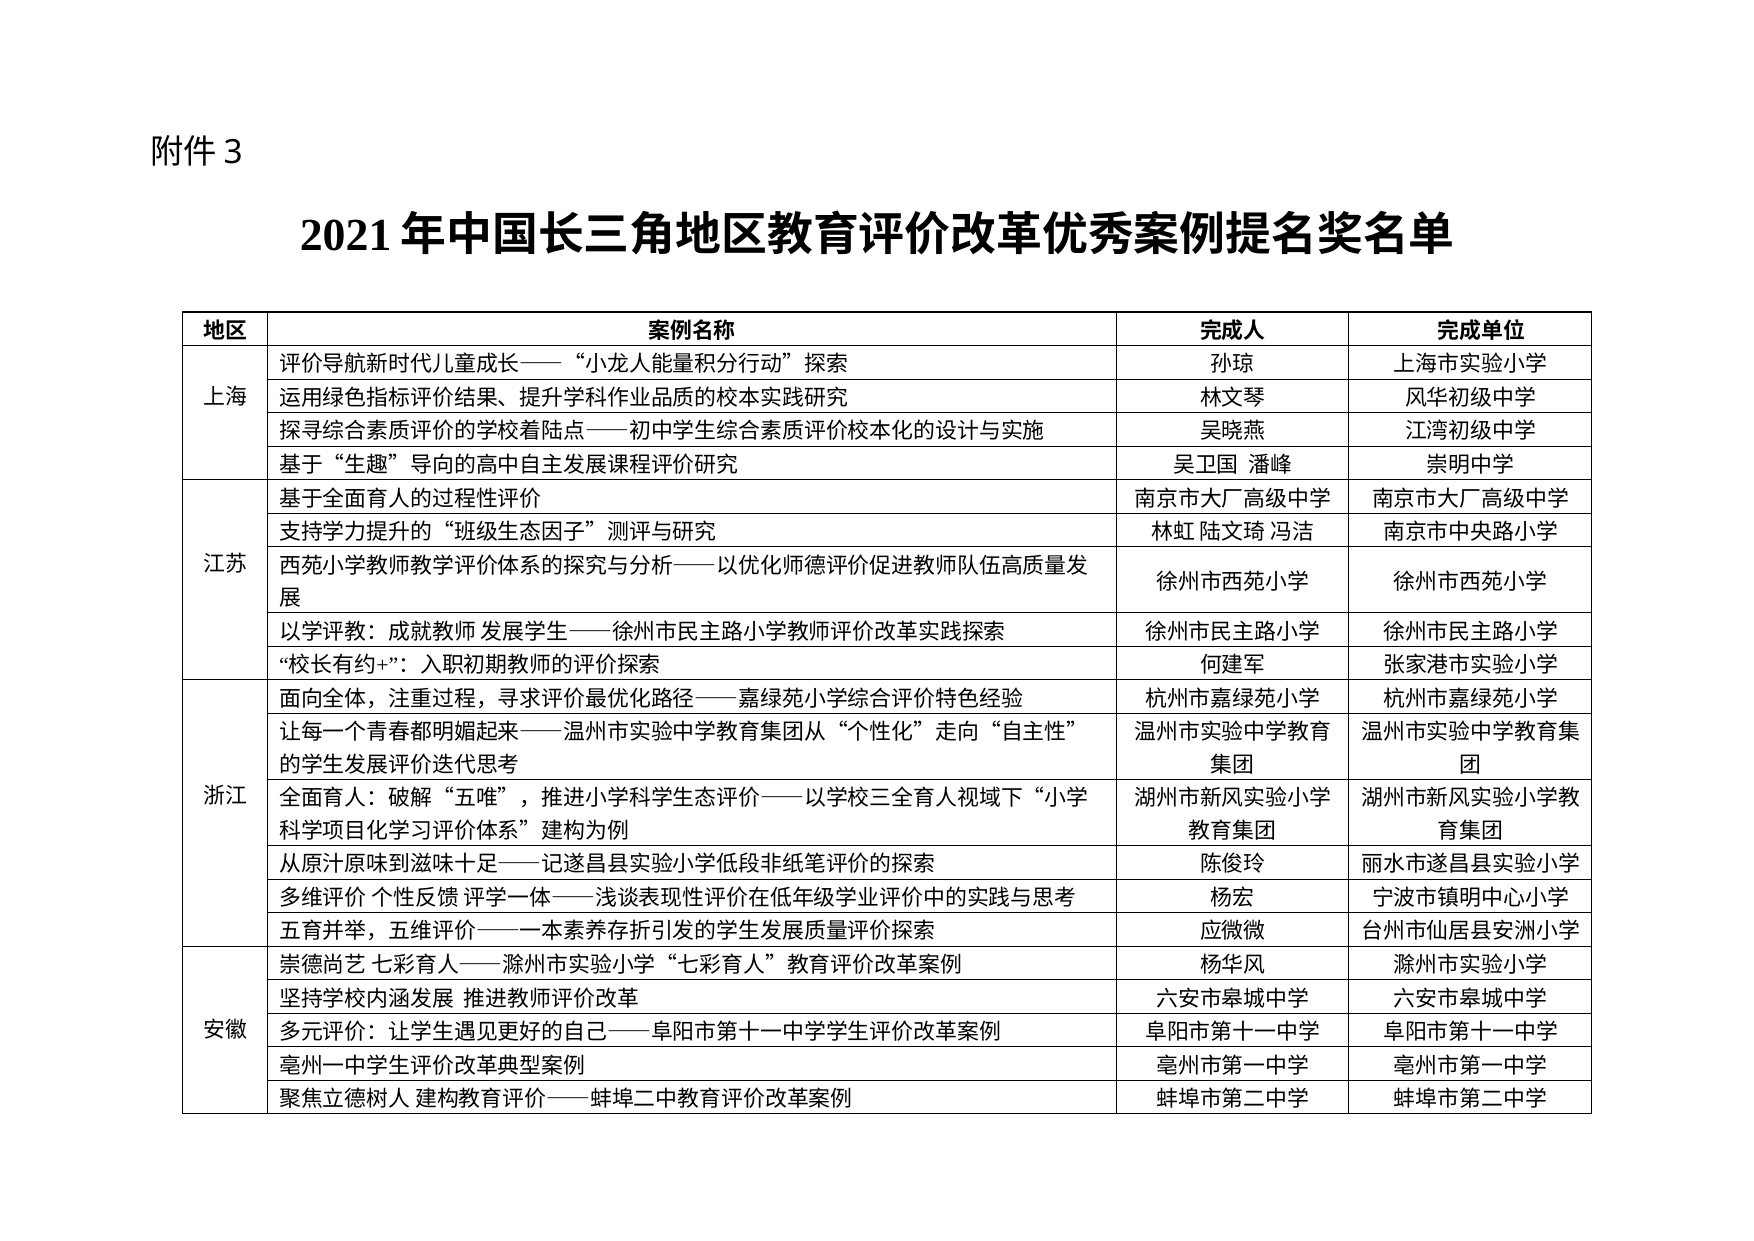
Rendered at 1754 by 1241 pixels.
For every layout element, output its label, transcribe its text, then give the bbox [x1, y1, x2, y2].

table_cell 杨华风 [1117, 947, 1348, 979]
table_cell 亳州一中学生评价改革典型案例 [268, 1047, 1116, 1080]
table_header 完成人 [1117, 313, 1348, 345]
table_cell 让每一个青春都明媚起来——温州市实验中学教育集团从“个性化”走向“自主性”的学生发展评价迭代思考 [268, 714, 1116, 779]
table_cell 杭州市嘉绿苑小学 [1349, 680, 1591, 713]
table_cell 风华初级中学 [1349, 380, 1591, 412]
table_cell 吴晓燕 [1117, 413, 1348, 446]
table_cell 面向全体，注重过程，寻求评价最优化路径——嘉绿苑小学综合评价特色经验 [268, 680, 1116, 713]
table_cell 杭州市嘉绿苑小学 [1117, 680, 1348, 713]
table_cell 徐州市民主路小学 [1349, 613, 1591, 646]
table_cell 孙琼 [1117, 346, 1348, 378]
table_cell 宁波市镇明中心小学 [1349, 880, 1591, 912]
table_cell 以学评教：成就教师 发展学生——徐州市民主路小学教师评价改革实践探索 [268, 613, 1116, 646]
text 附件3 [150, 116, 1604, 181]
table_cell 从原汁原味到滋味十足——记遂昌县实验小学低段非纸笔评价的探索 [268, 846, 1116, 878]
table_cell 丽水市遂昌县实验小学 [1349, 846, 1591, 878]
table_cell 探寻综合素质评价的学校着陆点——初中学生综合素质评价校本化的设计与实施 [268, 413, 1116, 446]
table_cell 基于“生趣”导向的高中自主发展课程评价研究 [268, 447, 1116, 479]
table_cell 全面育人：破解“五唯”，推进小学科学生态评价——以学校三全育人视域下“小学科学项目化学习评价体系”建构为例 [268, 780, 1116, 845]
table_cell 上海 [183, 346, 267, 479]
table_cell 六安市皋城中学 [1117, 980, 1348, 1013]
table_cell 林文琴 [1117, 380, 1348, 412]
table_cell 崇明中学 [1349, 447, 1591, 479]
table_cell 南京市大厂高级中学 [1117, 480, 1348, 513]
table_cell 湖州市新风实验小学教育集团 [1117, 780, 1348, 845]
table_cell 亳州市第一中学 [1349, 1047, 1591, 1080]
table_cell 杨宏 [1117, 880, 1348, 912]
text 2021年中国长三角地区教育评价改革优秀案例提名奖名单 [150, 181, 1604, 279]
table_cell 安徽 [183, 947, 267, 1113]
table_cell 蚌埠市第二中学 [1117, 1081, 1348, 1113]
table_cell 温州市实验中学教育集团 [1349, 714, 1591, 779]
table_cell 多维评价 个性反馈 评学一体——浅谈表现性评价在低年级学业评价中的实践与思考 [268, 880, 1116, 912]
table_cell 江湾初级中学 [1349, 413, 1591, 446]
table_header 地区 [183, 313, 267, 345]
table_cell 滁州市实验小学 [1349, 947, 1591, 979]
table_header 完成单位 [1349, 313, 1591, 345]
table_cell 吴卫国 潘峰 [1117, 447, 1348, 479]
table_cell 徐州市西苑小学 [1349, 547, 1591, 612]
table_cell “校长有约+”：入职初期教师的评价探索 [268, 647, 1116, 679]
table_cell 林虹 陆文琦 冯洁 [1117, 514, 1348, 546]
table_cell 应微微 [1117, 913, 1348, 946]
table_cell 蚌埠市第二中学 [1349, 1081, 1591, 1113]
table_cell 湖州市新风实验小学教育集团 [1349, 780, 1591, 845]
table_cell 西苑小学教师教学评价体系的探究与分析——以优化师德评价促进教师队伍高质量发展 [268, 547, 1116, 612]
table_cell 坚持学校内涵发展 推进教师评价改革 [268, 980, 1116, 1013]
table_cell 评价导航新时代儿童成长——“小龙人能量积分行动”探索 [268, 346, 1116, 378]
table_cell 阜阳市第十一中学 [1117, 1014, 1348, 1046]
table_cell 徐州市民主路小学 [1117, 613, 1348, 646]
table_cell 台州市仙居县安洲小学 [1349, 913, 1591, 946]
table_cell 基于全面育人的过程性评价 [268, 480, 1116, 513]
table_cell 聚焦立德树人 建构教育评价——蚌埠二中教育评价改革案例 [268, 1081, 1116, 1113]
table_cell 南京市大厂高级中学 [1349, 480, 1591, 513]
table_cell 运用绿色指标评价结果、提升学科作业品质的校本实践研究 [268, 380, 1116, 412]
table_cell 亳州市第一中学 [1117, 1047, 1348, 1080]
table_cell 何建军 [1117, 647, 1348, 679]
table_header 案例名称 [268, 313, 1116, 345]
table_cell 六安市皋城中学 [1349, 980, 1591, 1013]
table_cell 南京市中央路小学 [1349, 514, 1591, 546]
table_cell 温州市实验中学教育集团 [1117, 714, 1348, 779]
table_cell 张家港市实验小学 [1349, 647, 1591, 679]
table_cell 陈俊玲 [1117, 846, 1348, 878]
table_cell 五育并举，五维评价——一本素养存折引发的学生发展质量评价探索 [268, 913, 1116, 946]
table_cell 徐州市西苑小学 [1117, 547, 1348, 612]
table_cell 江苏 [183, 480, 267, 679]
table_cell 上海市实验小学 [1349, 346, 1591, 378]
table_cell 阜阳市第十一中学 [1349, 1014, 1591, 1046]
table_cell 崇德尚艺 七彩育人——滁州市实验小学“七彩育人”教育评价改革案例 [268, 947, 1116, 979]
table_cell 多元评价：让学生遇见更好的自己——阜阳市第十一中学学生评价改革案例 [268, 1014, 1116, 1046]
table_cell 浙江 [183, 680, 267, 946]
table_cell 支持学力提升的“班级生态因子”测评与研究 [268, 514, 1116, 546]
